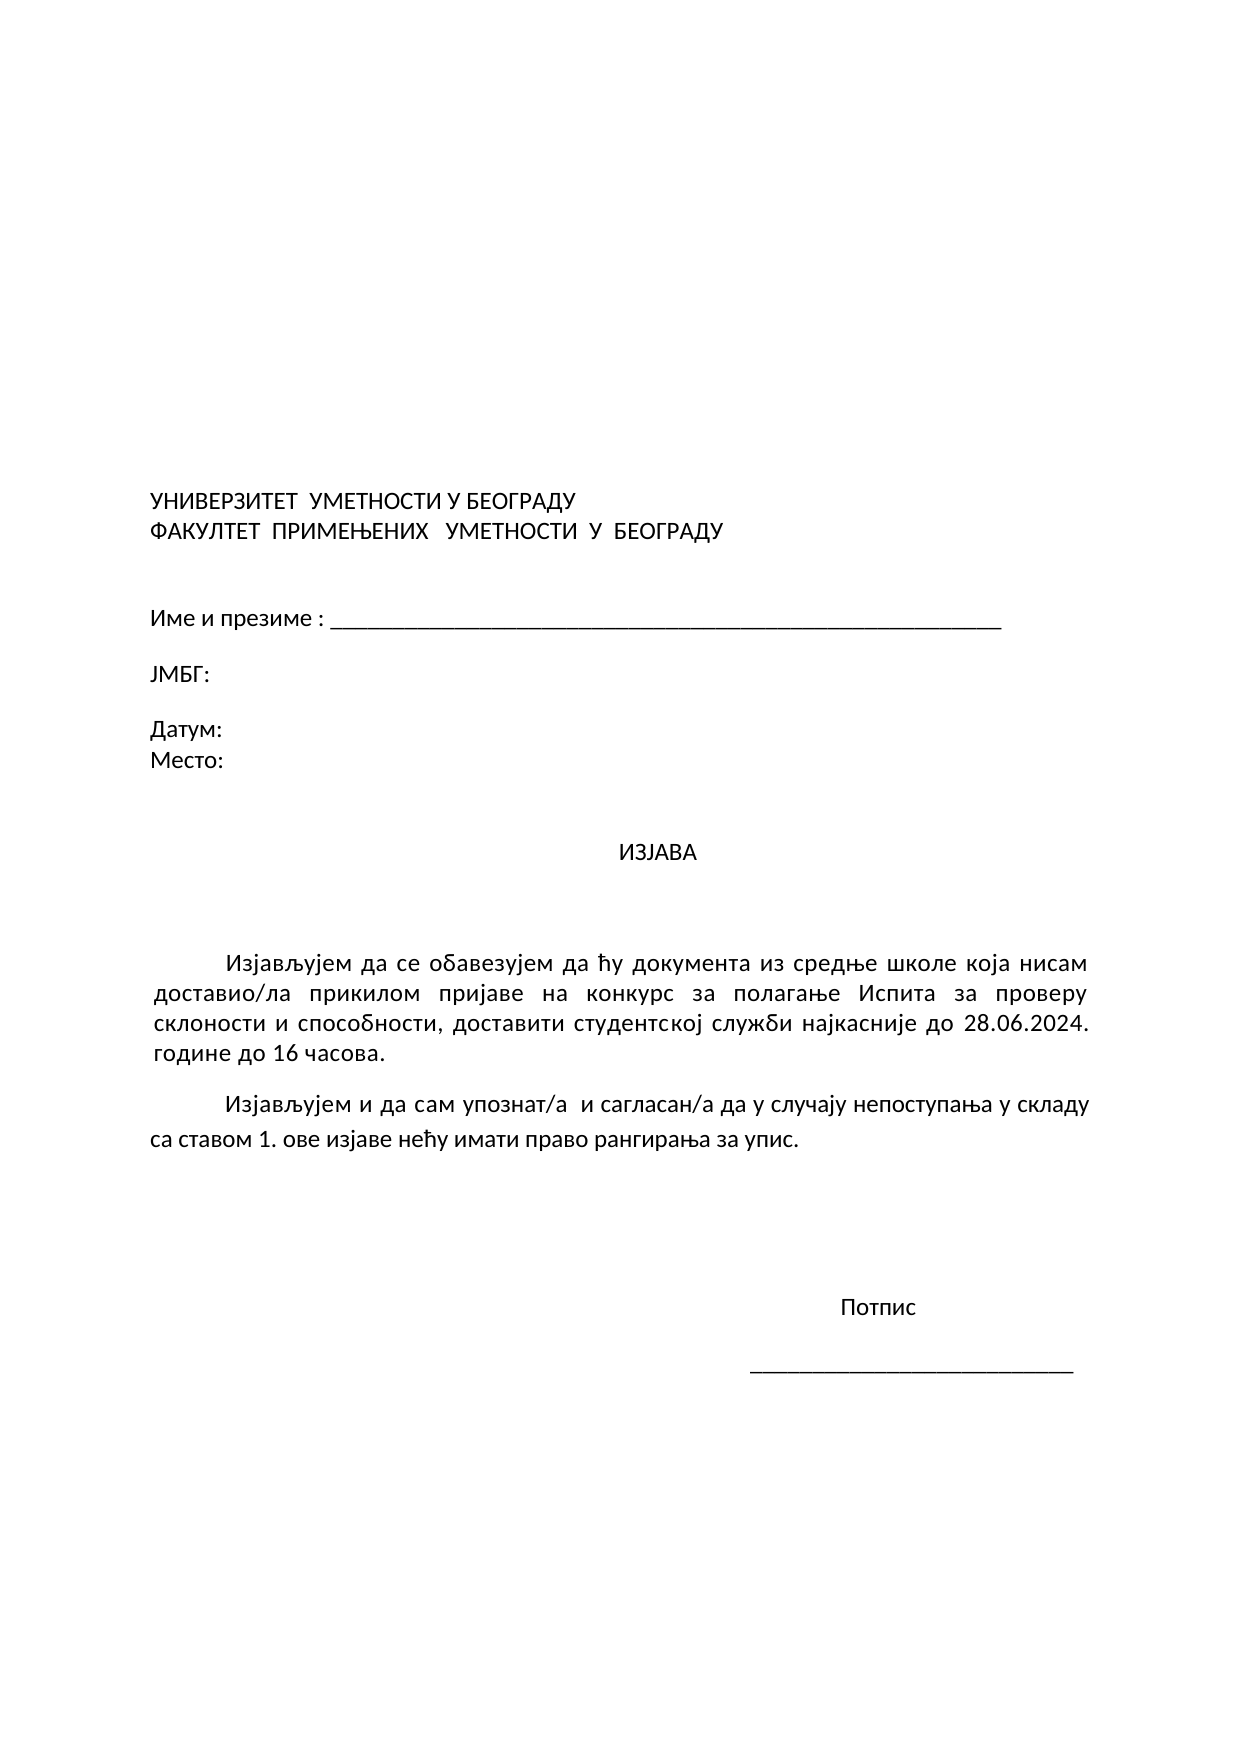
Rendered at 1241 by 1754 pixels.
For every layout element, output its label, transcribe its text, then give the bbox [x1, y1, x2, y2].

text УНИВЕРЗИТЕТ УМЕТНОСТИ У БЕОГРАДУ [150, 485, 1090, 516]
text Датум: [150, 713, 1090, 744]
text ЈМБГ: [150, 658, 1090, 688]
text Место: [150, 744, 1090, 774]
text __________________________ [750, 1346, 1090, 1377]
text ИЗЈАВА [150, 836, 1090, 866]
text Изјављујем и да сaм упознат/а и сагласан/а да у случају непоступања у складу са ставом 1. ове изјаве нећу имати право рангирања за упис. [150, 1088, 1090, 1154]
text Име и презиме : ______________________________________________________ [150, 602, 1090, 632]
text Потпис [750, 1291, 1090, 1321]
text Изјављујем да се обавезујем да ћу документа из средње школе која нисам доставио/ла прикилом пријаве на конкурс за полагање Испита за проверу склоности и способности, доставити студентској служби најкасније до 28.06.2024. године до 16 часова. [153, 947, 1089, 1067]
text ФАКУЛТЕТ ПРИМЕЊЕНИХ УМЕТНОСТИ У БЕОГРАДУ [150, 516, 1090, 546]
